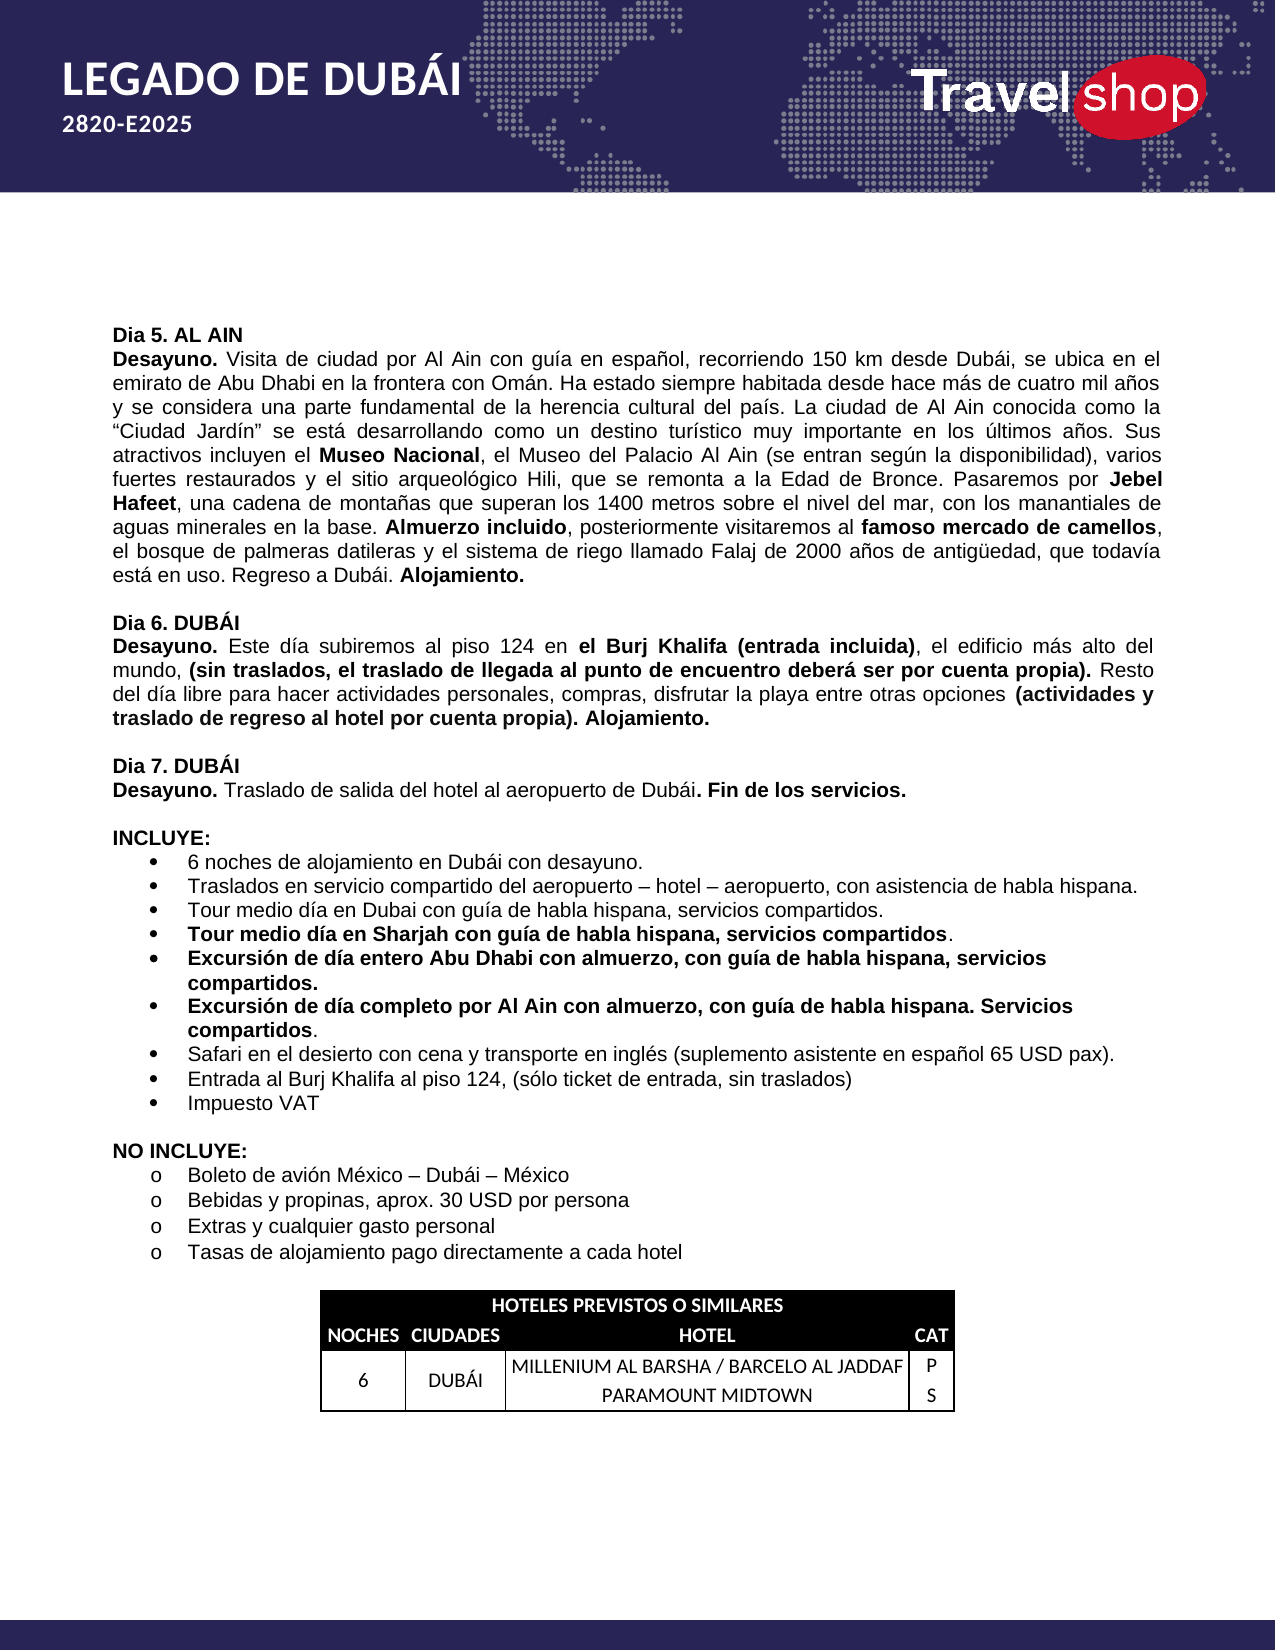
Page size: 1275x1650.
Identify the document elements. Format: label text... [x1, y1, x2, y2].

list Extras y cualquier gasto personal [150, 1214, 1162, 1240]
text NO INCLUYE: [112, 1138, 1162, 1162]
table_cell S [910, 1379, 953, 1410]
table_header HOTELES PREVISTOS O SIMILARES [322, 1291, 953, 1319]
text Desayuno. Este día subiremos al piso 124 en el Burj Khalifa (entrada incluida), el edificio más alto del mundo, (sin traslados, el traslado de llegada al punto de encuentro deberá ser por cuenta propia). Resto del día libre para hacer actividades personales, compras, disfrutar la playa entre otras opciones (actividades y traslado de regreso al hotel por cuenta propia). Alojamiento. [112, 634, 1154, 730]
list Boleto de avión México – Dubái – México [150, 1162, 1162, 1188]
table_cell P [910, 1351, 953, 1379]
list Excursión de día entero Abu Dhabi con almuerzo, con guía de habla hispana, servicios compartidos. [150, 946, 1153, 994]
table_cell CIUDADES [406, 1321, 505, 1349]
text Desayuno. Traslado de salida del hotel al aeropuerto de Dubái. Fin de los servicios. [112, 778, 1162, 802]
list Tour medio día en Sharjah con guía de habla hispana, servicios compartidos. [150, 922, 1153, 946]
table_cell NOCHES [322, 1321, 405, 1349]
list Excursión de día completo por Al Ain con almuerzo, con guía de habla hispana. Servicios compartidos. [150, 994, 1153, 1042]
list Safari en el desierto con cena y transporte en inglés (suplemento asistente en español 65 USD pax). [150, 1042, 1153, 1066]
text INCLUYE: [112, 826, 1162, 850]
table_cell PARAMOUNT MIDTOWN [506, 1379, 908, 1410]
picture [911, 55, 1207, 140]
list Tour medio día en Dubai con guía de habla hispana, servicios compartidos. [150, 898, 1153, 922]
text Dia 6. DUBÁI [112, 610, 1162, 634]
list Traslados en servicio compartido del aeropuerto – hotel – aeropuerto, con asistencia de habla hispana. [150, 874, 1153, 898]
list Impuesto VAT [150, 1090, 1153, 1114]
list Tasas de alojamiento pago directamente a cada hotel [150, 1240, 1162, 1266]
table_cell DUBÁI [406, 1351, 505, 1410]
table_cell MILLENIUM AL BARSHA / BARCELO AL JADDAF [506, 1351, 908, 1379]
list 6 noches de alojamiento en Dubái con desayuno. [150, 850, 1162, 874]
text Dia 7. DUBÁI [112, 754, 1162, 778]
table_cell HOTEL [506, 1321, 908, 1349]
table_cell 6 [322, 1351, 405, 1410]
text Desayuno. Visita de ciudad por Al Ain con guía en español, recorriendo 150 km desde Dubái, se ubica en el emirato de Abu Dhabi en la frontera con Omán. Ha estado siempre habitada desde hace más de cuatro mil años y se considera una parte fundamental de la herencia cultural del país. La ciudad de Al Ain conocida como la “Ciudad Jardín” se está desarrollando como un destino turístico muy importante en los últimos años. Sus atractivos incluyen el Museo Nacional, el Museo del Palacio Al Ain (se entran según la disponibilidad), varios fuertes restaurados y el sitio arqueológico Hili, que se remonta a la Edad de Bronce. Pasaremos por Jebel Hafeet, una cadena de montañas que superan los 1400 metros sobre el nivel del mar, con los manantiales de aguas minerales en la base. Almuerzo incluido, posteriormente visitaremos al famoso mercado de camellos, el bosque de palmeras datileras y el sistema de riego llamado Falaj de 2000 años de antigüedad, que todavía está en uso. Regreso a Dubái. Alojamiento. [112, 347, 1162, 586]
table_cell CAT [910, 1321, 953, 1349]
list Entrada al Burj Khalifa al piso 124, (sólo ticket de entrada, sin traslados) [150, 1066, 1153, 1090]
text Dia 5. AL AIN [112, 323, 1162, 347]
list Bebidas y propinas, aprox. 30 USD por persona [150, 1188, 1162, 1214]
